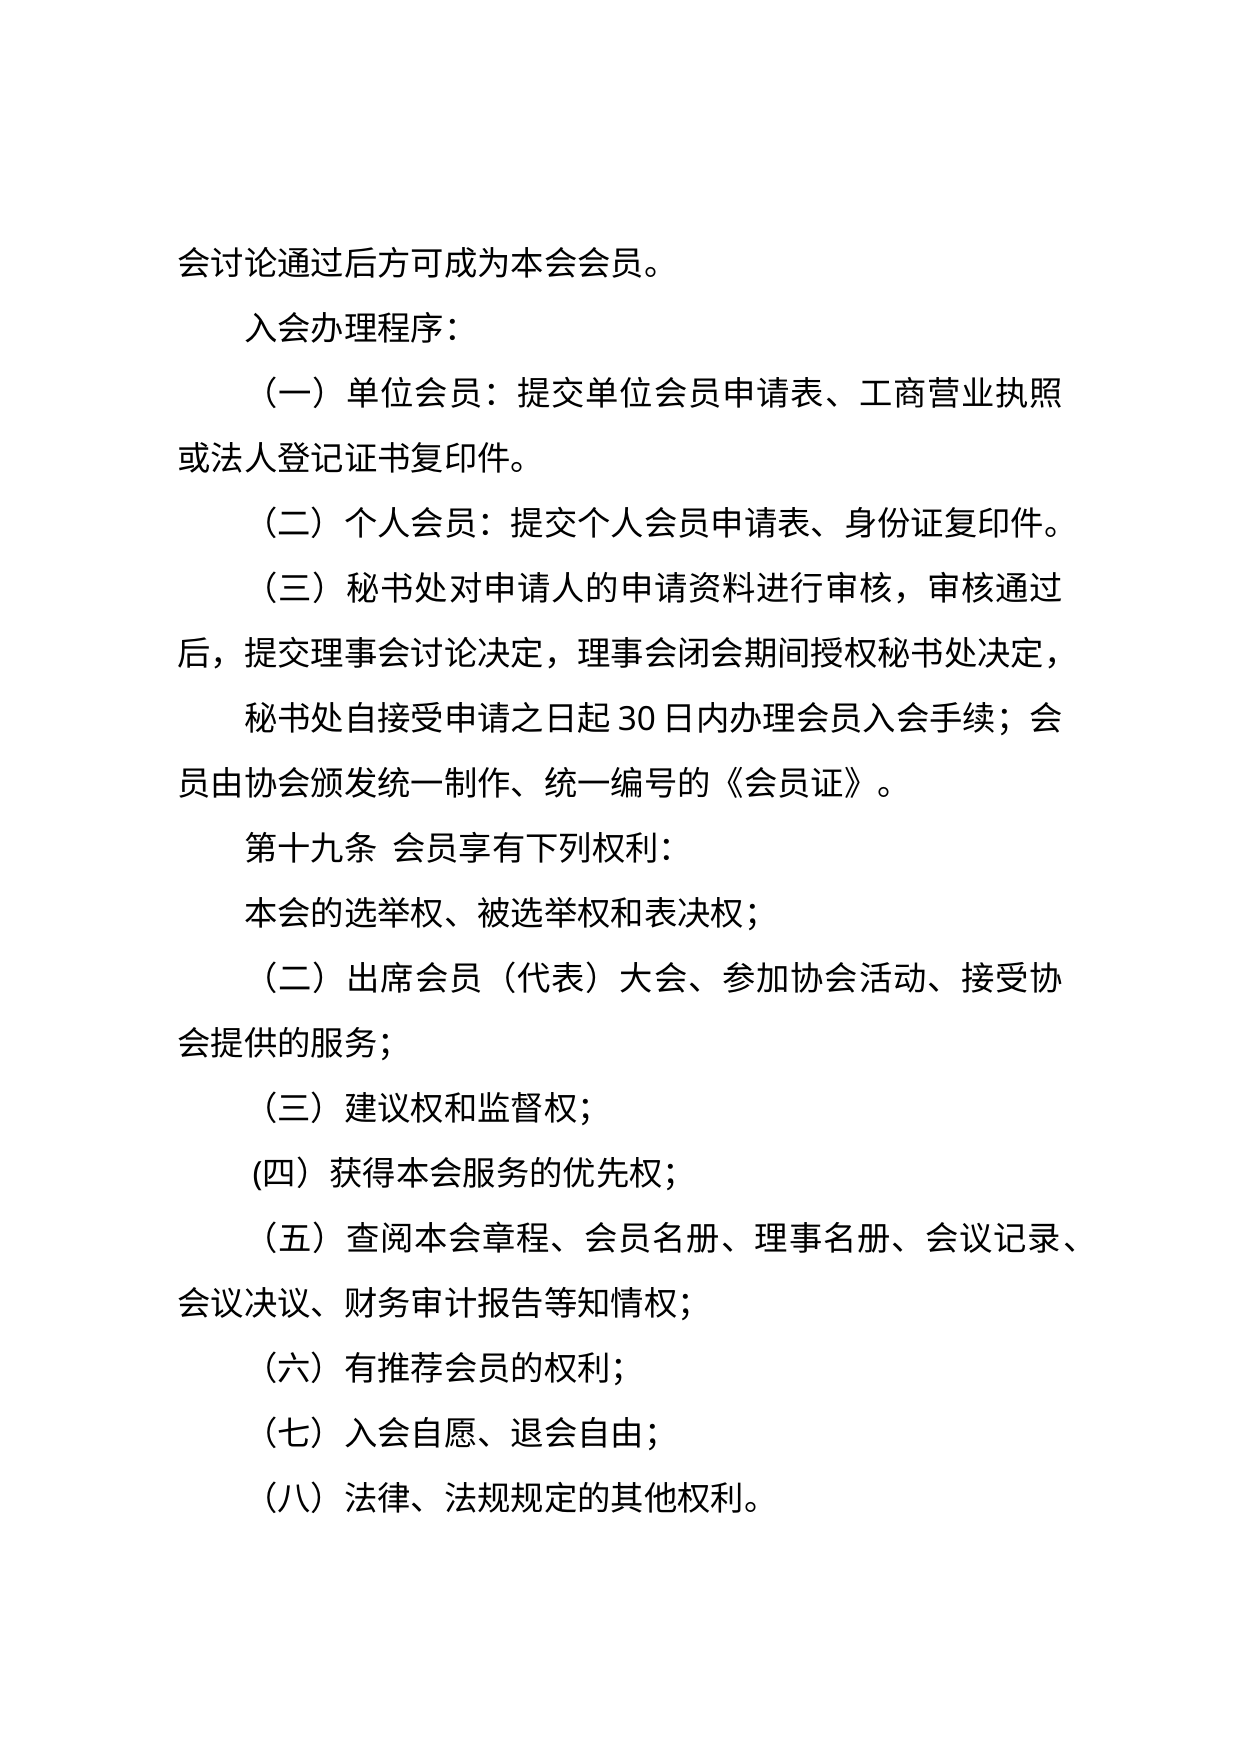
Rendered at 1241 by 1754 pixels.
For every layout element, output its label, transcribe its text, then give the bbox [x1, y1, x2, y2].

text （三）建议权和监督权； [177, 1073, 1063, 1138]
text （一）单位会员：提交单位会员申请表、工商营业执照或法人登记证书复印件。 [177, 358, 1063, 488]
text 入会办理程序： [177, 293, 1063, 358]
text （六）有推荐会员的权利； [177, 1333, 1063, 1398]
text （三）秘书处对申请人的申请资料进行审核，审核通过后，提交理事会讨论决定，理事会闭会期间授权秘书处决定， [177, 553, 1063, 683]
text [177, 228, 1063, 293]
text 本会的选举权、被选举权和表决权； [177, 878, 1063, 943]
text （五）查阅本会章程、会员名册、理事名册、会议记录、会议决议、财务审计报告等知情权； [177, 1203, 1063, 1333]
text 秘书处自接受申请之日起30日内办理会员入会手续；会员由协会颁发统一制作、统一编号的《会员证》。 [177, 683, 1063, 813]
text （二）出席会员（代表）大会、参加协会活动、接受协会提供的服务； [177, 943, 1063, 1073]
text （八）法律、法规规定的其他权利。 [177, 1463, 1063, 1528]
text 第十九条 会员享有下列权利： [177, 813, 1063, 878]
text （二）个人会员：提交个人会员申请表、身份证复印件。 [177, 488, 1063, 553]
text （七）入会自愿、退会自由； [177, 1398, 1063, 1463]
text (四）获得本会服务的优先权； [177, 1138, 1063, 1203]
